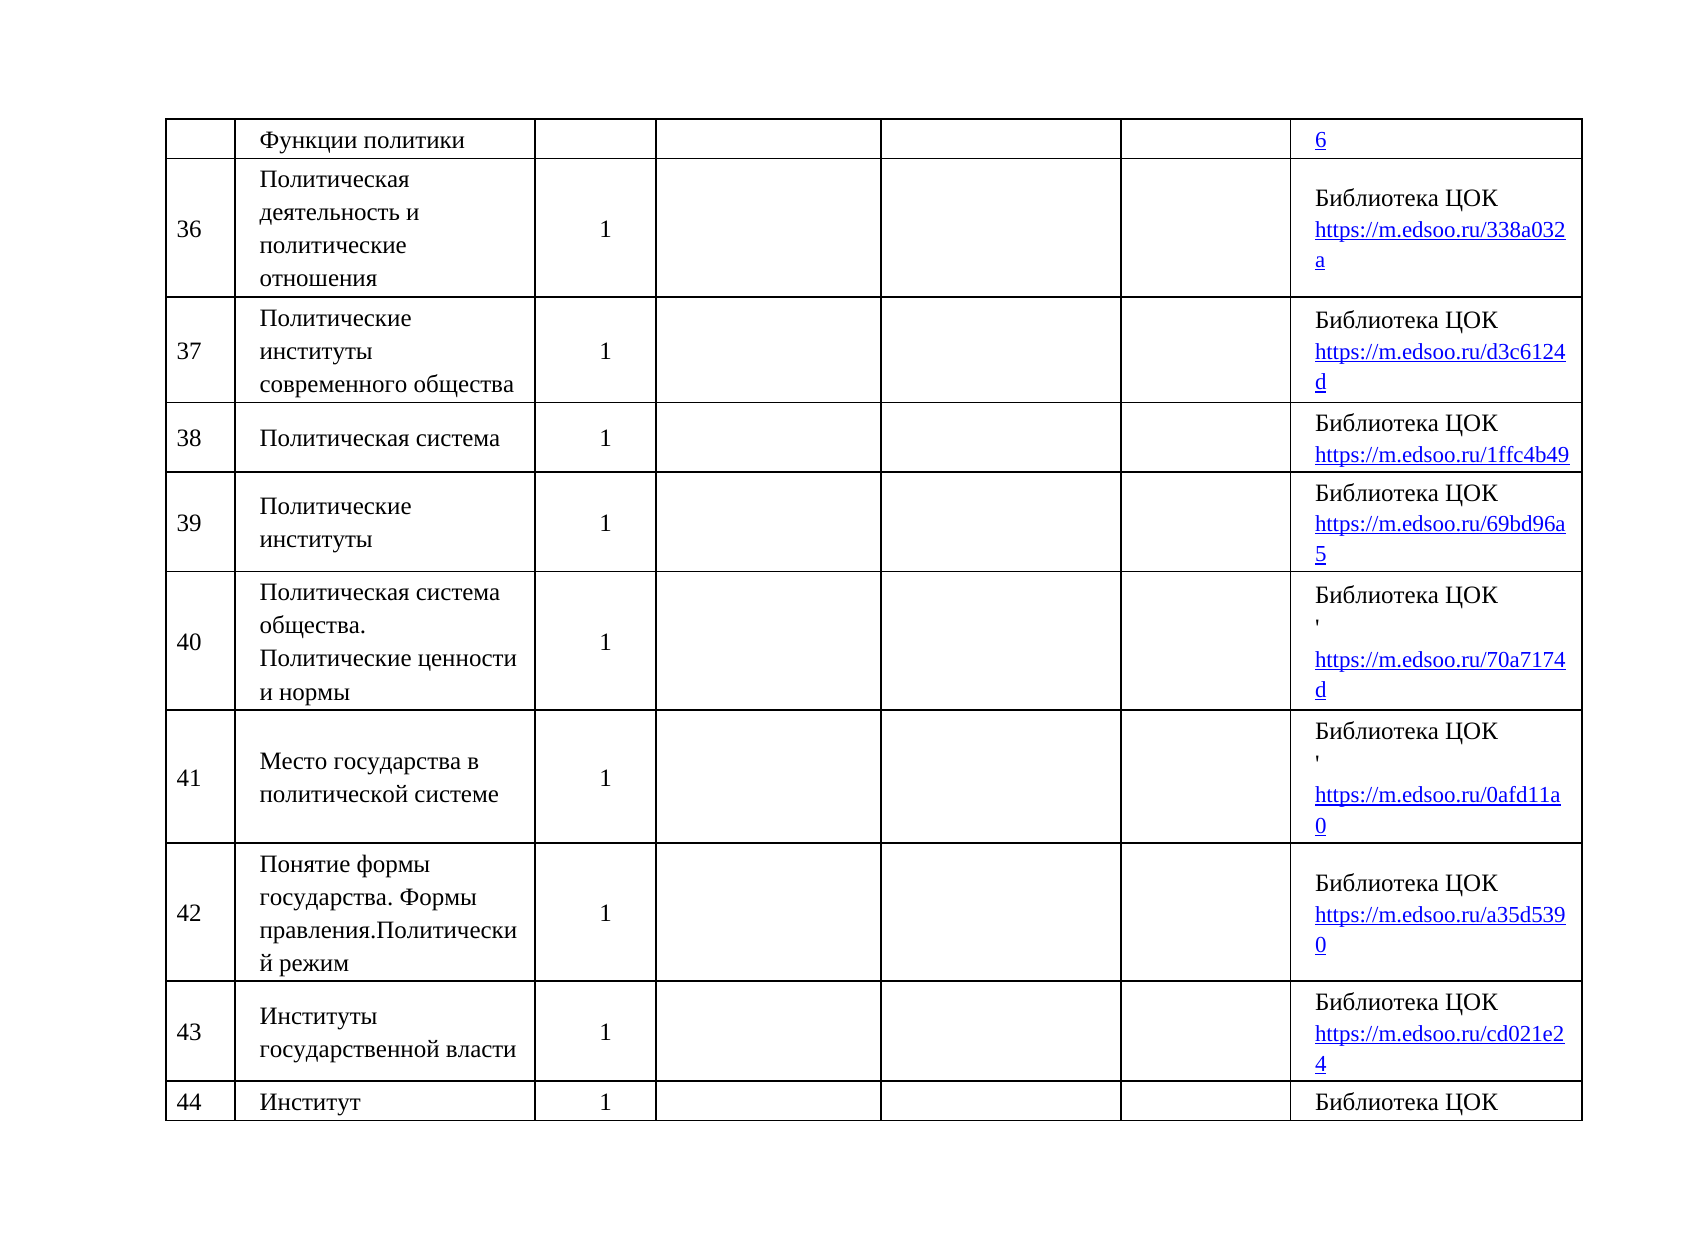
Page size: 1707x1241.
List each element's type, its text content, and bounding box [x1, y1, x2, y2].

table_cell 1 [536, 298, 655, 401]
table_cell Библиотека ЦОК 'https://m.edsoo.ru/0afd11a0 [1291, 711, 1581, 842]
table_cell 35 [167, 120, 234, 157]
table_cell 1 [536, 844, 655, 980]
table_cell [1122, 982, 1290, 1080]
table_cell 38 [167, 403, 234, 471]
table_cell [882, 120, 1120, 157]
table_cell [1291, 120, 1581, 157]
table_cell 43 [167, 982, 234, 1080]
table_cell 37 [167, 298, 234, 401]
table_cell 1 [536, 120, 655, 157]
table_cell [1122, 298, 1290, 401]
table_cell [882, 844, 1120, 980]
table_cell [1122, 473, 1290, 571]
table_cell 1 [536, 1082, 655, 1119]
table_cell 1 [536, 473, 655, 571]
table_cell Институты государственной власти [236, 982, 534, 1080]
table_cell 1 [536, 403, 655, 471]
table_cell Понятие формы государства. Формы правления.Политический режим [236, 844, 534, 980]
table_cell Политические институты современного общества [236, 298, 534, 401]
table_cell [1122, 844, 1290, 980]
table_cell [1122, 403, 1290, 471]
table_cell 41 [167, 711, 234, 842]
table_cell 39 [167, 473, 234, 571]
table_cell 1 [536, 711, 655, 842]
table_cell [657, 120, 880, 157]
table_cell 1 [536, 572, 655, 709]
table_cell [882, 572, 1120, 709]
table_cell [657, 711, 880, 842]
table_cell [882, 711, 1120, 842]
table_cell Библиотека ЦОК https://m.edsoo.ru/338a032a [1291, 159, 1581, 296]
table_cell 1 [536, 982, 655, 1080]
table_cell Политическая система [236, 403, 534, 471]
table_cell Библиотека ЦОК https://m.edsoo.ru/d3c6124d [1291, 298, 1581, 401]
table_cell [1122, 159, 1290, 296]
table_cell [657, 403, 880, 471]
table_cell [657, 982, 880, 1080]
table_cell [1122, 711, 1290, 842]
table_cell [1122, 120, 1290, 157]
table_cell Политическая система общества. Политические ценности и нормы [236, 572, 534, 709]
table_cell [657, 473, 880, 571]
table_cell Библиотека ЦОК https://m.edsoo.ru/cd021e24 [1291, 982, 1581, 1080]
table_cell [1122, 572, 1290, 709]
table_cell [882, 982, 1120, 1080]
table_cell [657, 159, 880, 296]
table_cell Политические институты [236, 473, 534, 571]
table_cell [882, 298, 1120, 401]
table_cell [657, 1082, 880, 1119]
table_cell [236, 120, 534, 157]
table_cell Библиотека ЦОК 'https://m.edsoo.ru/70a7174d [1291, 572, 1581, 709]
table_cell [657, 572, 880, 709]
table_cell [236, 1082, 534, 1119]
table_cell Библиотека ЦОК https://m.edsoo.ru/1ffc4b49 [1291, 403, 1581, 471]
table_cell 42 [167, 844, 234, 980]
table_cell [1291, 1082, 1581, 1119]
table_cell 1 [536, 159, 655, 296]
table_cell 44 [167, 1082, 234, 1119]
table_cell Библиотека ЦОК https://m.edsoo.ru/69bd96a5 [1291, 473, 1581, 571]
table_cell Библиотека ЦОК https://m.edsoo.ru/a35d5390 [1291, 844, 1581, 980]
table_cell [657, 298, 880, 401]
table_cell [882, 473, 1120, 571]
table_cell 36 [167, 159, 234, 296]
table_cell [882, 159, 1120, 296]
table_cell [657, 844, 880, 980]
table_cell [1122, 1082, 1290, 1119]
table_cell [882, 1082, 1120, 1119]
table_cell Политическая деятельность и политические отношения [236, 159, 534, 296]
table_cell [882, 403, 1120, 471]
table_cell 40 [167, 572, 234, 709]
table_cell Место государства в политической системе [236, 711, 534, 842]
